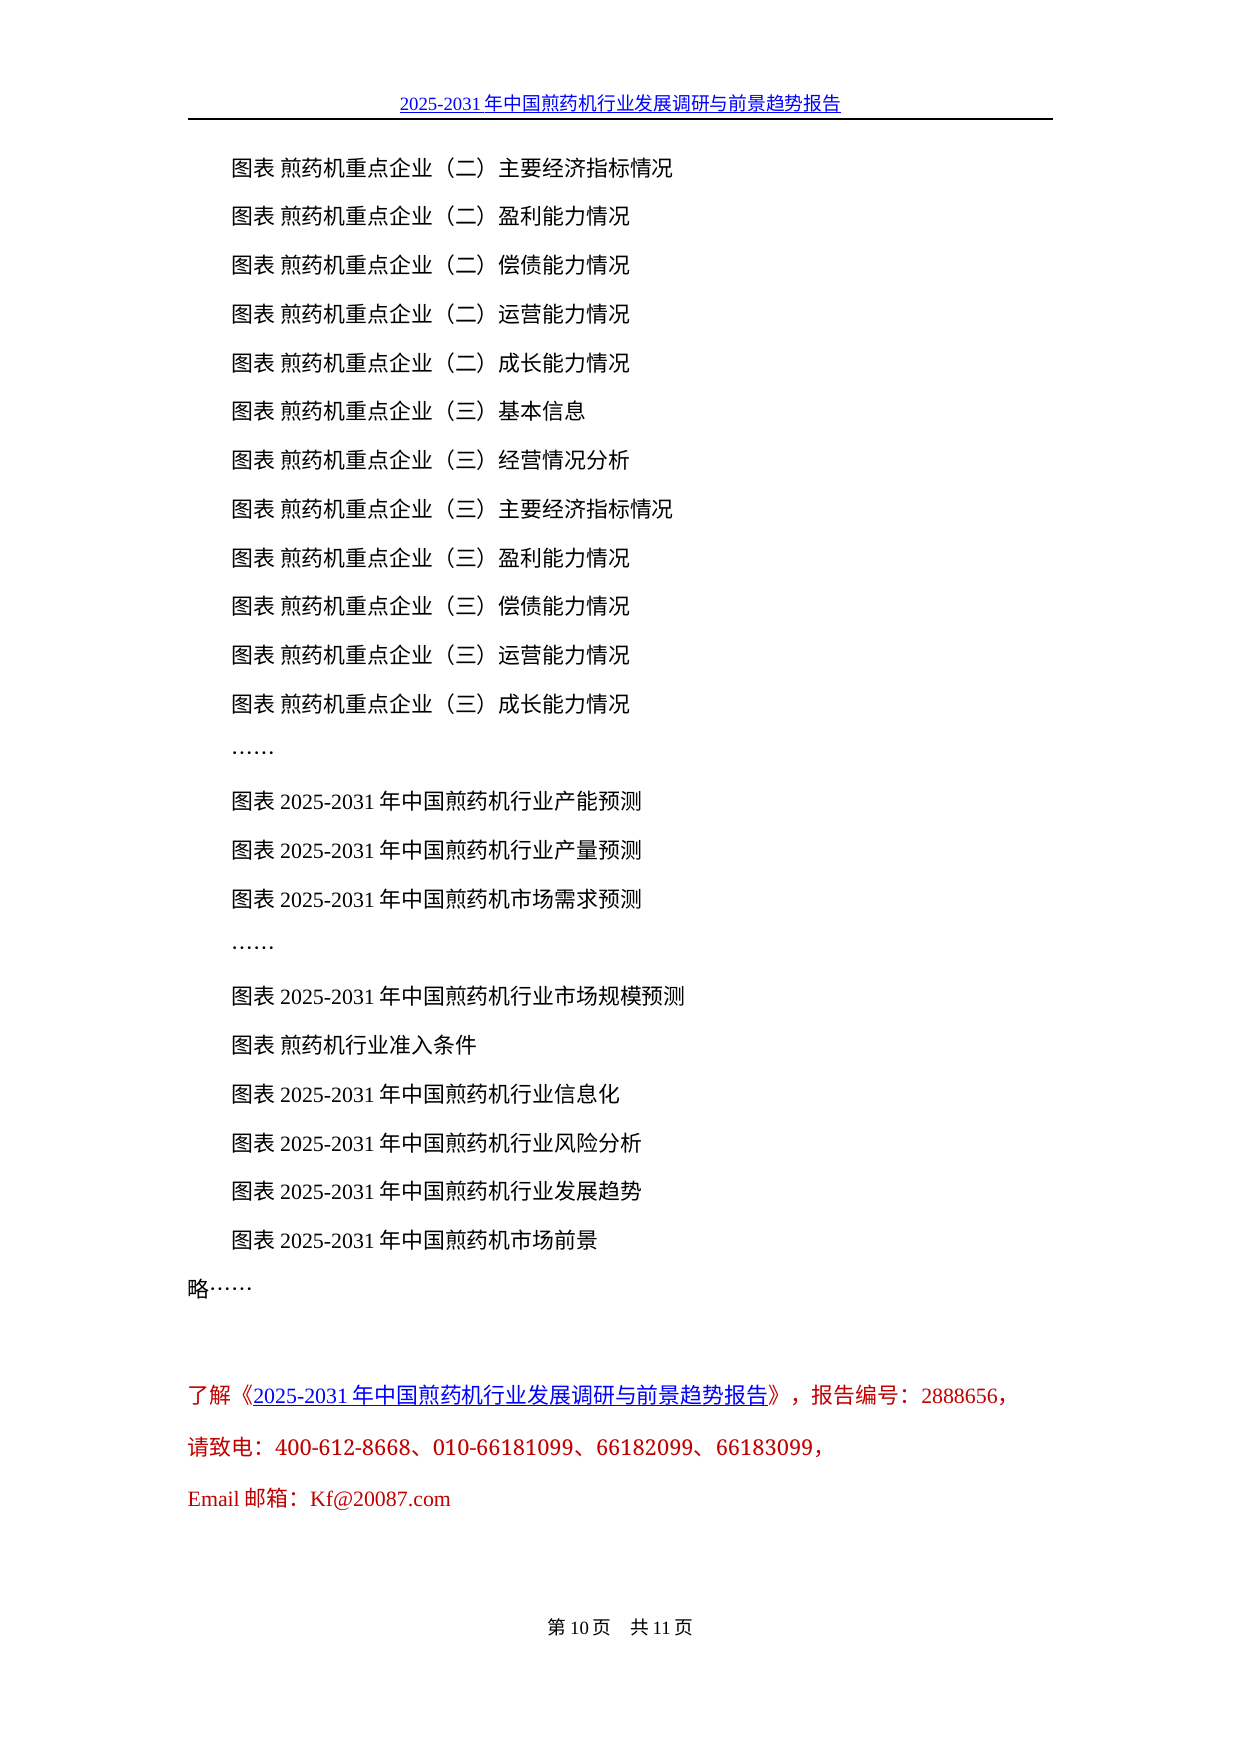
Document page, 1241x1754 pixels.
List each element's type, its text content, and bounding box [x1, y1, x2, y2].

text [187, 150, 1053, 1304]
text 了解《2025-2031年中国煎药机行业发展调研与前景趋势报告》，报告编号：2888656， [187, 1378, 1053, 1410]
text Email邮箱：Kf@20087.com [187, 1481, 1053, 1513]
text 请致电：400-612-8668、010-66181099、66182099、66183099， [187, 1429, 1053, 1462]
